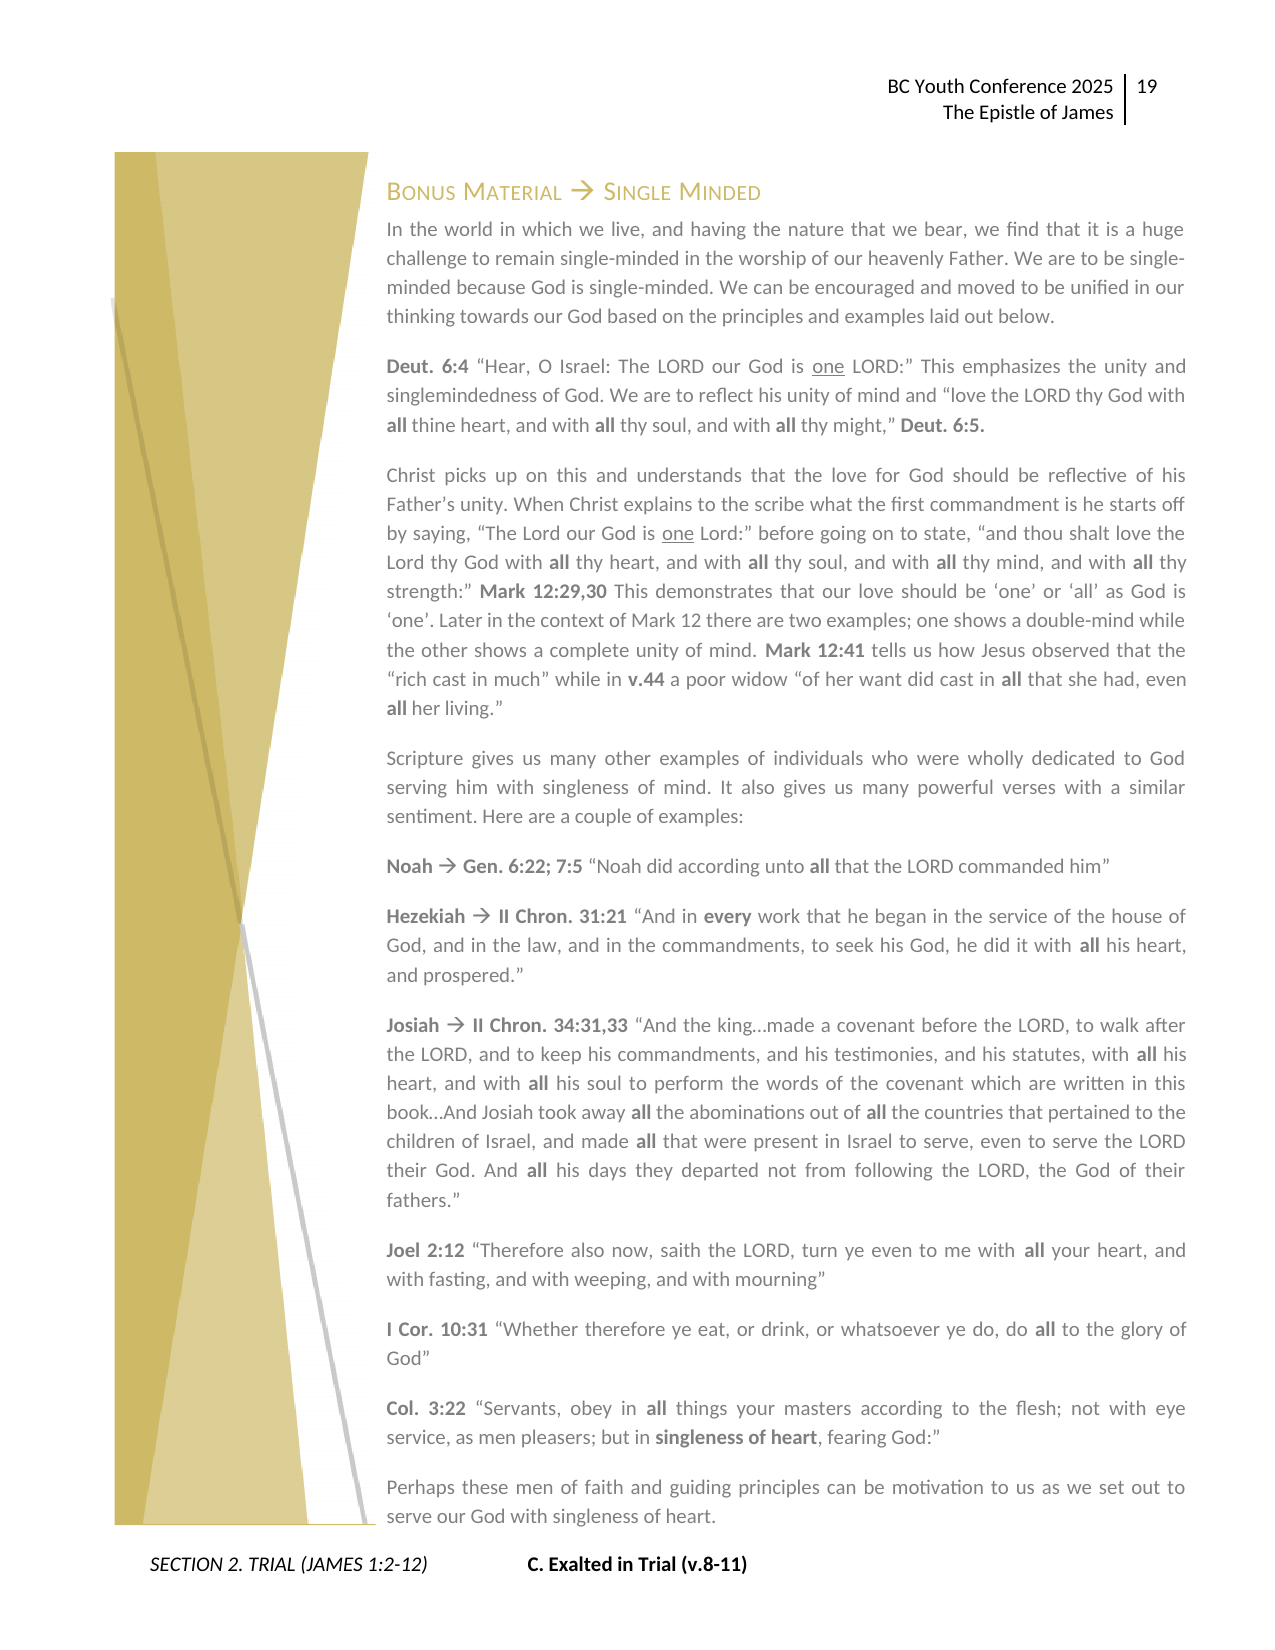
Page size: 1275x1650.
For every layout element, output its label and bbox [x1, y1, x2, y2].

picture [110, 139, 379, 1524]
